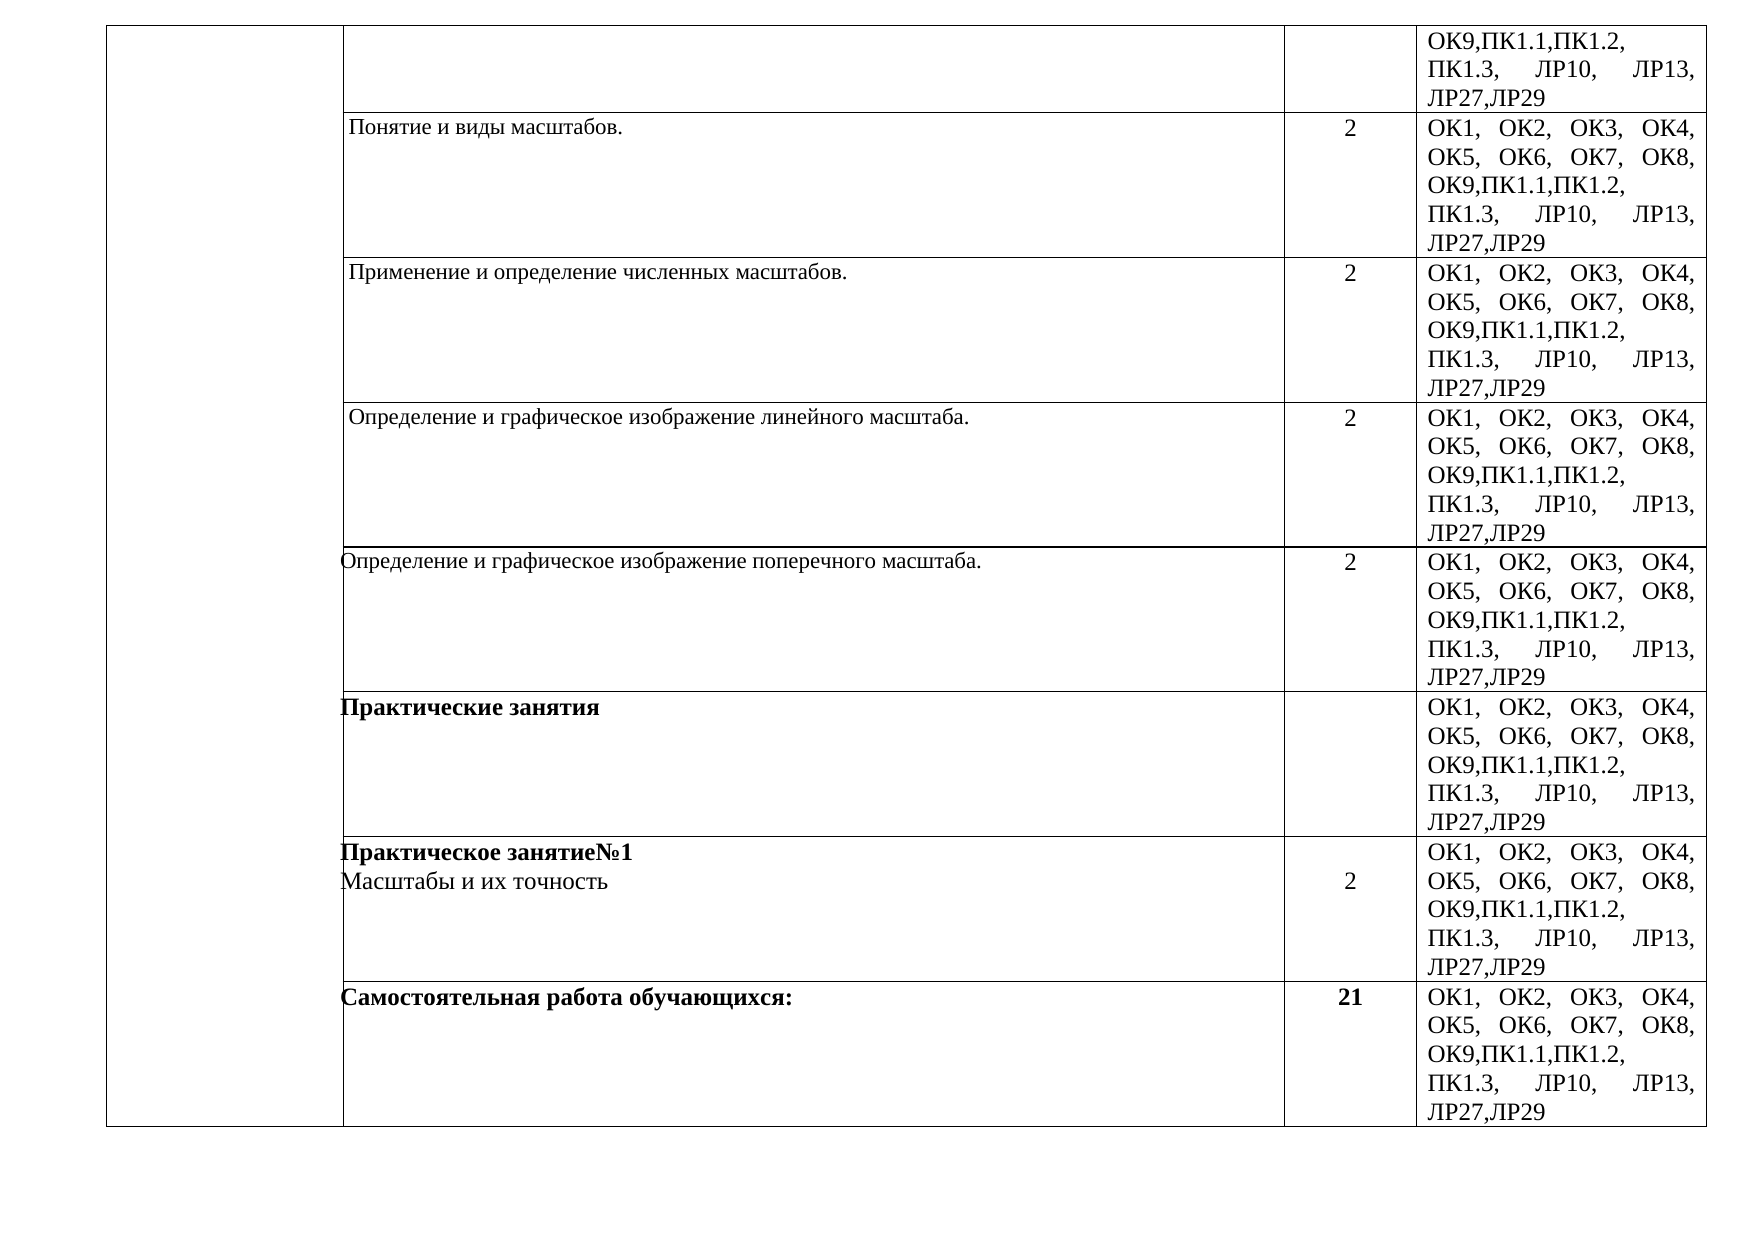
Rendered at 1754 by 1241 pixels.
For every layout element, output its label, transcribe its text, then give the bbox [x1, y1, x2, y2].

table_cell 2 [1285, 258, 1416, 402]
table_cell Самостоятельная работа обучающихся: [344, 982, 1284, 1126]
table_cell 21 [1285, 982, 1416, 1126]
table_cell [1417, 113, 1475, 257]
table_cell Практическое занятие№1 Масштабы и их точность [344, 837, 1284, 981]
table_cell ОК1, ОК2, ОК3, ОК4, ОК5, ОК6, ОК7, ОК8, ОК9,ПК1.1,ПК1.2, ПК1.3, ЛР10, ЛР13, ЛР27,ЛР29 [1417, 403, 1475, 546]
table_cell 2 [1285, 837, 1416, 981]
table_cell Определение и графическое изображение линейного масштаба. [344, 403, 1284, 546]
table_cell Определение и графическое изображение поперечного масштаба. [344, 548, 1284, 691]
table_cell ОК1, ОК2, ОК3, ОК4, ОК5, ОК6, ОК7, ОК8, ОК9,ПК1.1,ПК1.2, ПК1.3, ЛР10, ЛР13, ЛР27,ЛР29 [1417, 548, 1706, 691]
table_cell 2 [1285, 113, 1416, 257]
table_cell ОК1, ОК2, ОК3, ОК4, ОК5, ОК6, ОК7, ОК8, ОК9,ПК1.1,ПК1.2, ПК1.3, ЛР10, ЛР13, ЛР27,ЛР29 [1417, 837, 1706, 981]
table_cell ОК1, ОК2, ОК3, ОК4, ОК5, ОК6, ОК7, ОК8, ОК9,ПК1.1,ПК1.2, ПК1.3, ЛР10, ЛР13, ЛР27,ЛР29 [1545, 258, 1706, 402]
table_cell 2 [1285, 403, 1416, 546]
table_cell ОК1, ОК2, ОК3, ОК4, ОК5, ОК6, ОК7, ОК8, ОК9,ПК1.1,ПК1.2, ПК1.3, ЛР10, ЛР13, ЛР27,ЛР29 [1417, 26, 1706, 112]
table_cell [1545, 113, 1706, 257]
table_cell ОК1, ОК2, ОК3, ОК4, ОК5, ОК6, ОК7, ОК8, ОК9,ПК1.1,ПК1.2, ПК1.3, ЛР10, ЛР13, ЛР27,ЛР29 [1417, 258, 1475, 402]
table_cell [1545, 982, 1706, 1126]
table_cell ОК1, ОК2, ОК3, ОК4, ОК5, ОК6, ОК7, ОК8, ОК9,ПК1.1,ПК1.2, ПК1.3, ЛР10, ЛР13, ЛР27,ЛР29 [1417, 692, 1706, 836]
table_cell Понятие и виды масштабов. [344, 113, 1284, 257]
table_cell ОК1, ОК2, ОК3, ОК4, ОК5, ОК6, ОК7, ОК8, ОК9,ПК1.1,ПК1.2, ПК1.3, ЛР10, ЛР13, ЛР27,ЛР29 [1545, 403, 1706, 546]
table_cell 2 [1285, 26, 1416, 112]
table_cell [1417, 982, 1475, 1126]
table_cell 2 [1285, 548, 1416, 691]
table_cell Применение и определение численных масштабов. [344, 258, 1284, 402]
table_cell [344, 26, 1284, 112]
table_cell Практические занятия [344, 692, 1284, 836]
table_cell [1285, 692, 1416, 836]
